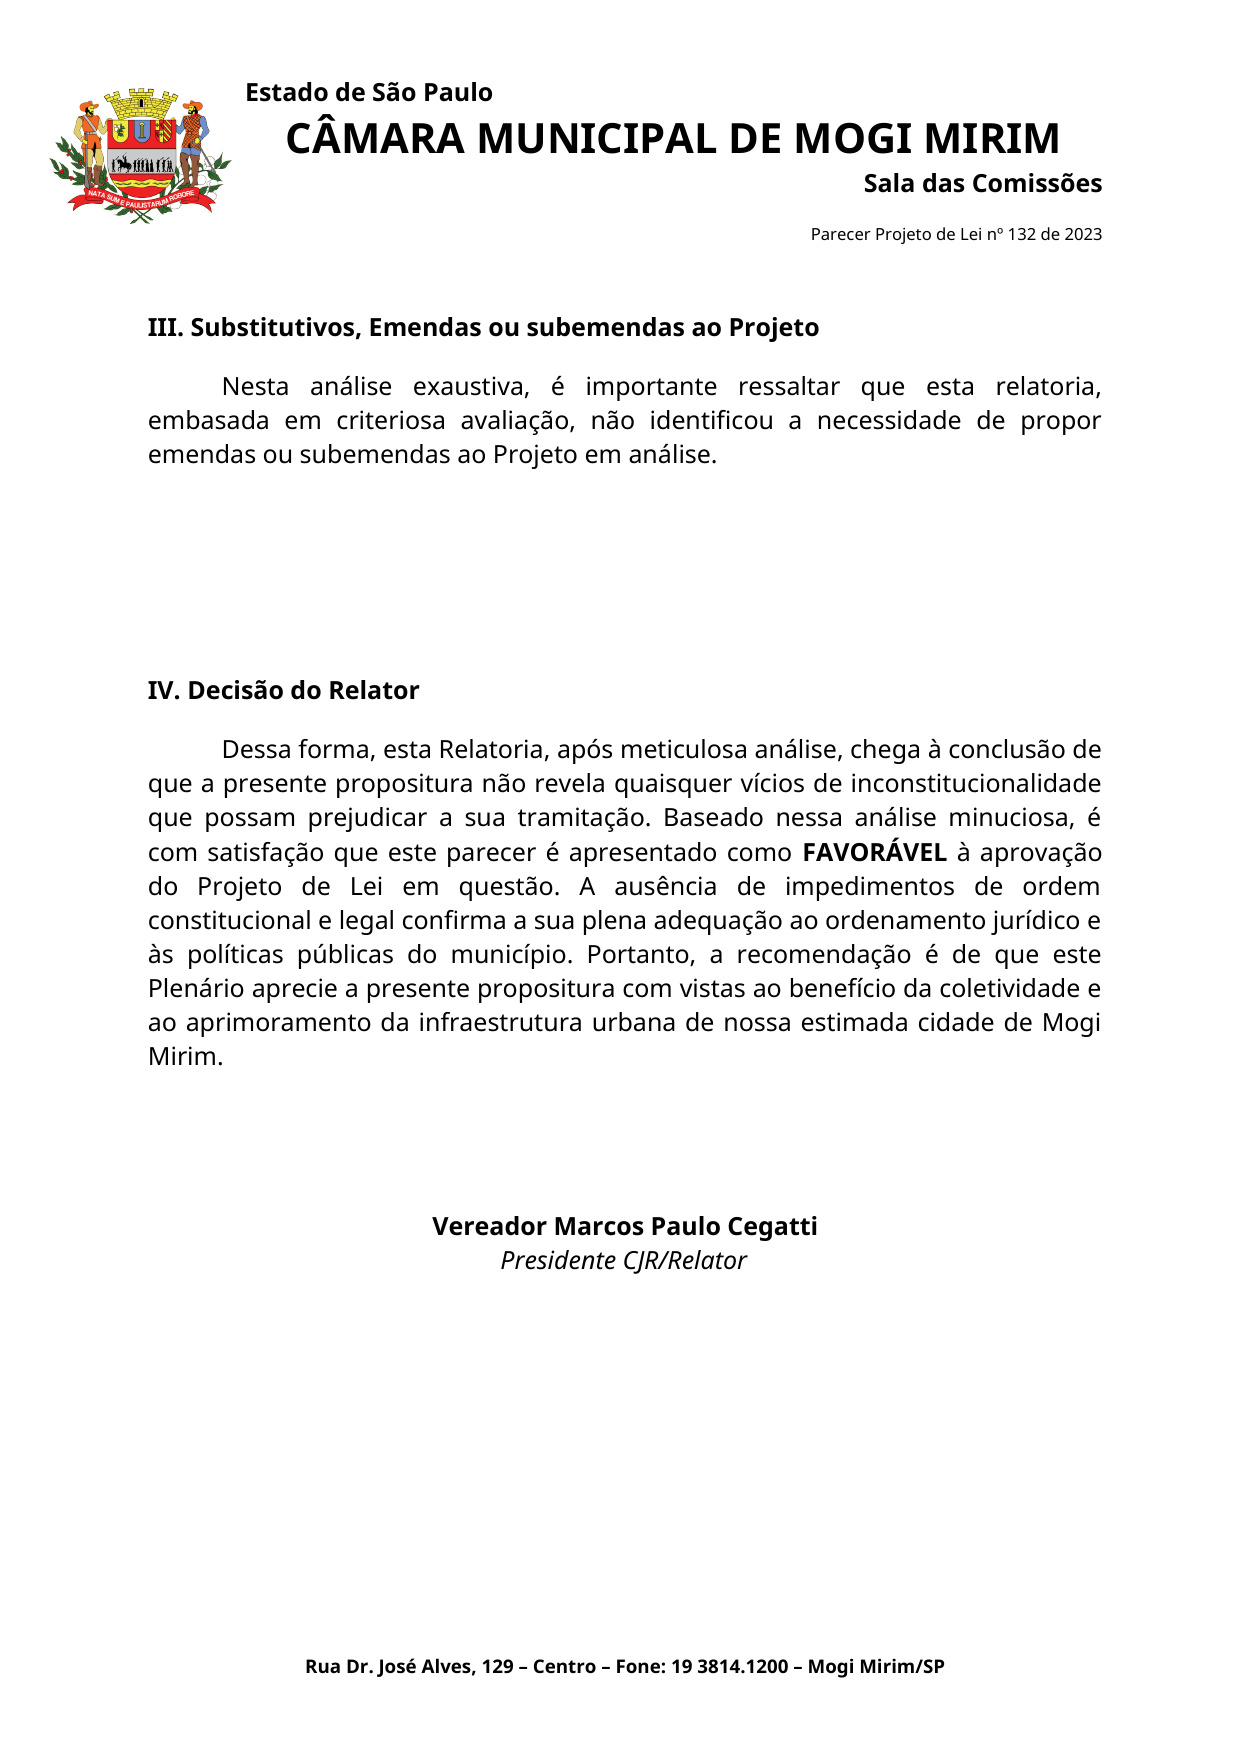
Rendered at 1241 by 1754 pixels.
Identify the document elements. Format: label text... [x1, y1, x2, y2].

text IV. Decisão do Relator [148, 673, 1103, 707]
text Vereador Marcos Paulo Cegatti [148, 1209, 1103, 1243]
picture [26, 76, 253, 236]
text III. Substitutivos, Emendas ou subemendas ao Projeto [148, 309, 1103, 343]
text Dessa forma, esta Relatoria, após meticulosa análise, chega à conclusão de que a presente propositura não revela quaisquer vícios de inconstitucionalidade que possam prejudicar a sua tramitação. Baseado nessa análise minuciosa, é com satisfação que este parecer é apresentado como FAVORÁVEL à aprovação do Projeto de Lei em questão. A ausência de impedimentos de ordem constitucional e legal confirma a sua plena adequação ao ordenamento jurídico e às políticas públicas do município. Portanto, a recomendação é de que este Plenário aprecie a presente propositura com vistas ao benefício da coletividade e ao aprimoramento da infraestrutura urbana de nossa estimada cidade de Mogi Mirim. [148, 732, 1103, 1073]
text Presidente CJR/Relator [148, 1243, 1103, 1277]
text Nesta análise exaustiva, é importante ressaltar que esta relatoria, embasada em criteriosa avaliação, não identificou a necessidade de propor emendas ou subemendas ao Projeto em análise. [148, 368, 1103, 471]
